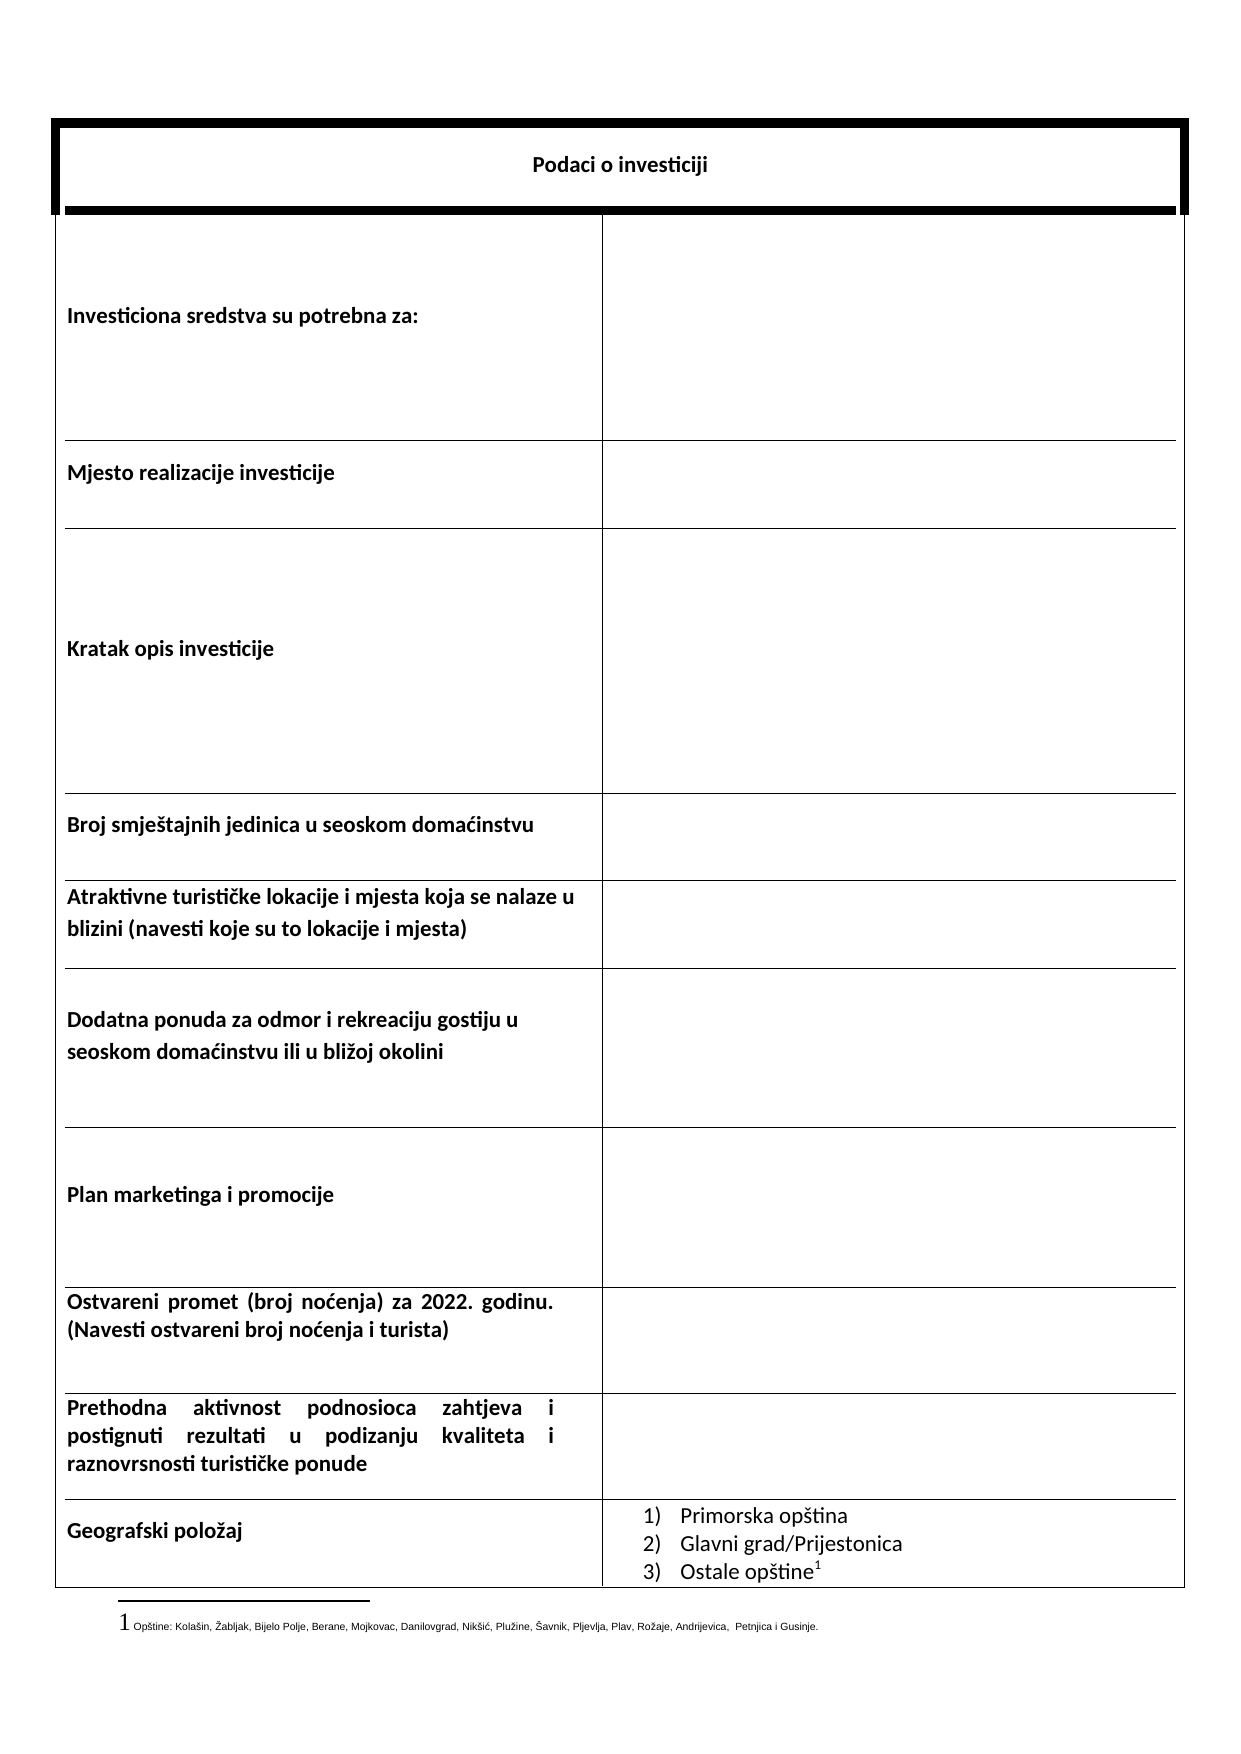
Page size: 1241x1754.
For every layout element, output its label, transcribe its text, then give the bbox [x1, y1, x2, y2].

table_cell Geografski položaj [56, 1499, 602, 1586]
table_cell [603, 1286, 1184, 1393]
table_cell [603, 528, 1184, 793]
table_cell Plan marketinga i promocije [56, 1127, 602, 1286]
table_cell Kratak opis investicije [56, 528, 602, 793]
table_cell [603, 968, 1184, 1127]
table_cell [603, 880, 1184, 968]
table_cell [603, 440, 1184, 527]
table_cell Prethodna aktivnost podnosioca zahtjeva i postignuti rezultati u podizanju kvaliteta i raznovrsnosti turističke ponude [56, 1393, 602, 1499]
table_cell Primorska opština Glavni grad/Prijestonica Ostale opštine [603, 1499, 1184, 1586]
table_cell [603, 793, 1184, 880]
table_cell Mjesto realizacije investicije [56, 440, 602, 527]
table_cell Dodatna ponuda za odmor i rekreaciju gostiju u seoskom domaćinstvu ili u bližoj okolini [56, 968, 602, 1127]
table_cell [603, 1127, 1184, 1286]
table_cell Ostvareni promet (broj noćenja) za 2022. godinu. (Navesti ostvareni broj noćenja i turista) [56, 1286, 602, 1393]
table_cell Investiciona sredstva su potrebna za: [56, 206, 602, 440]
table_cell [603, 1393, 1184, 1499]
table_header Podaci o investiciji [60, 128, 1180, 206]
table_cell Broj smještajnih jedinica u seoskom domaćinstvu [56, 793, 602, 880]
table_cell Atraktivne turističke lokacije i mjesta koja se nalaze u blizini (navesti koje su to lokacije i mjesta) [56, 880, 602, 968]
table_cell [603, 206, 1184, 440]
